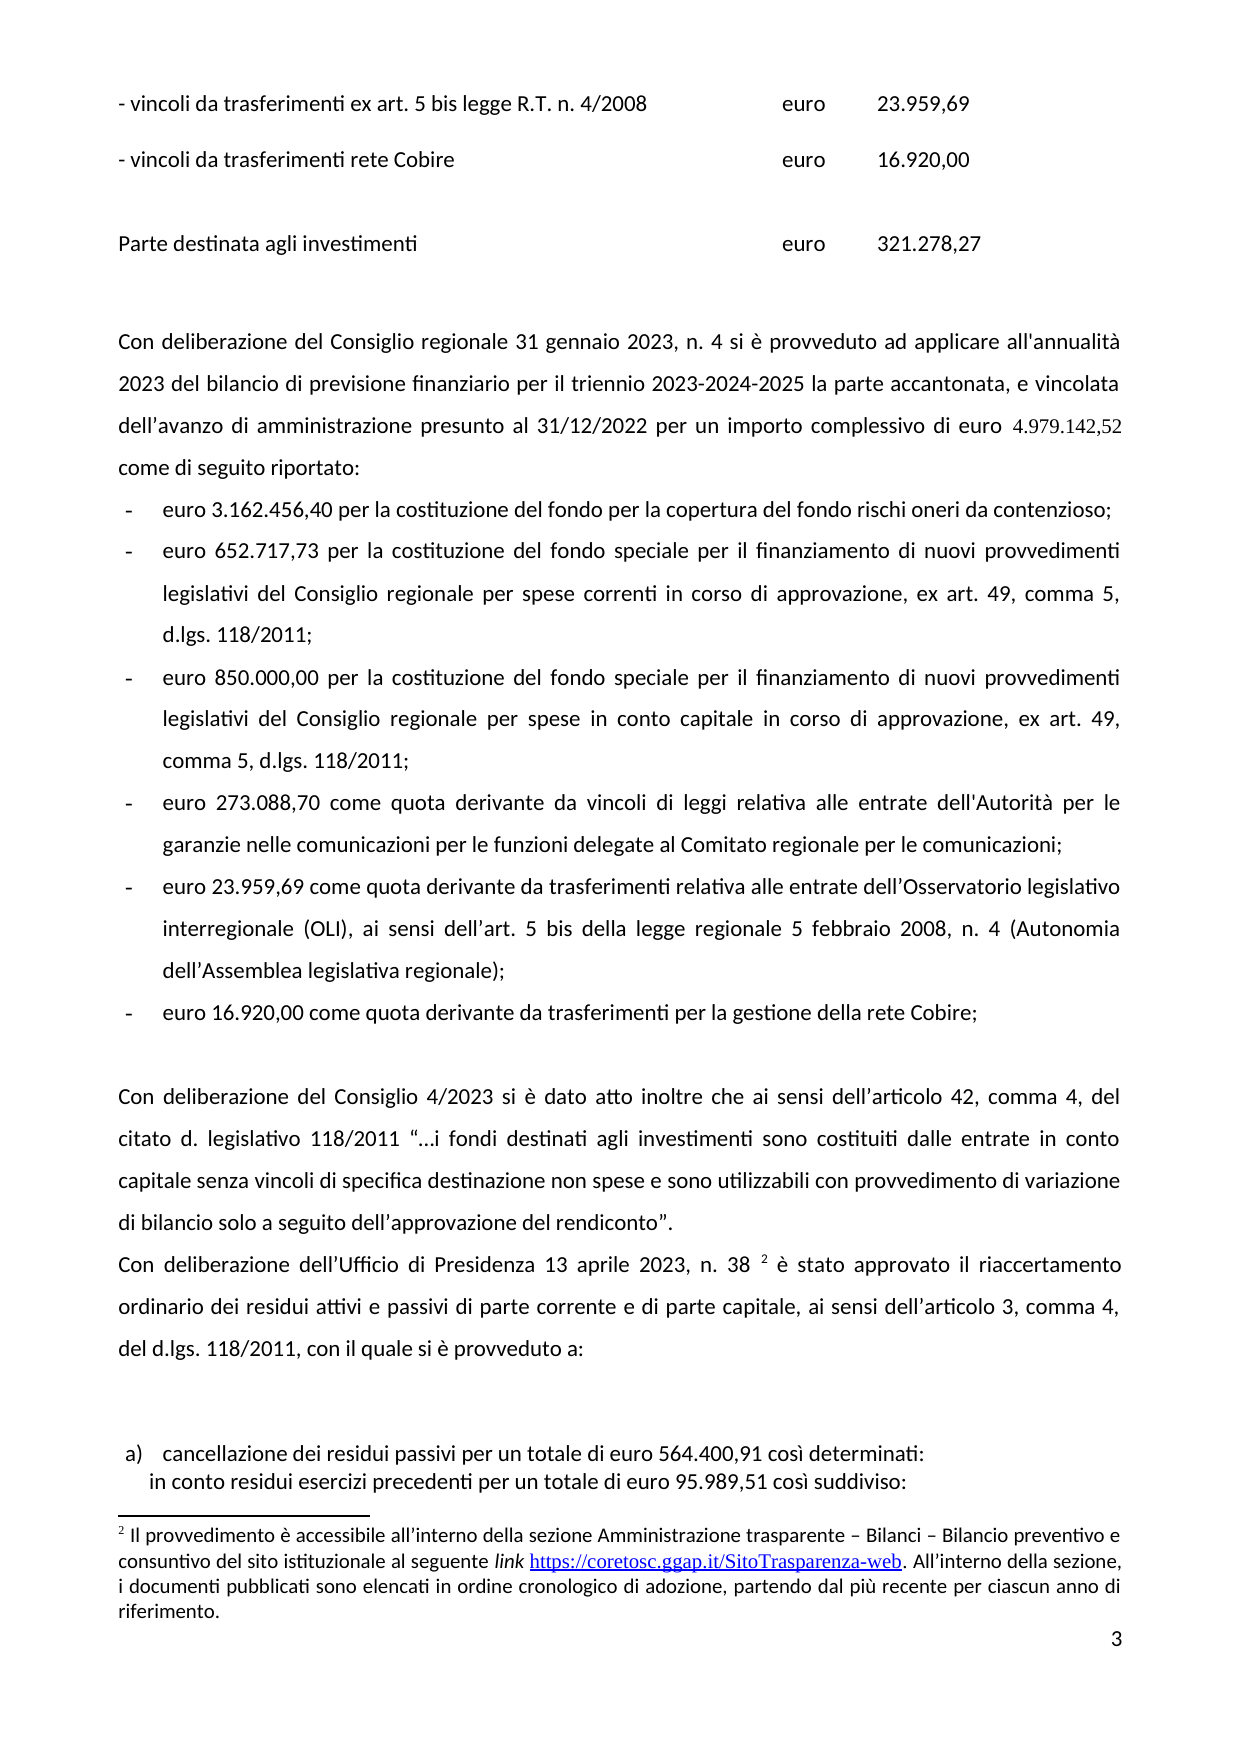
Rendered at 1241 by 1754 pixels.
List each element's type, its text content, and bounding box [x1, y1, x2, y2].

list cancellazione dei residui passivi per un totale di euro 564.400,91 così determinati: [125, 1439, 1122, 1467]
text Parte destinata agli investimenti euro 321.278,27 [118, 229, 1122, 257]
text - vincoli da trasferimenti rete Cobire euro 16.920,00 [118, 145, 1122, 173]
text Con deliberazione del Consiglio regionale 31 gennaio 2023, n. 4 si è provveduto ad applicare all'annualità 2023 del bilancio di previsione finanziario per il triennio 2023-2024-2025 la parte accantonata, e vincolata dell’avanzo di amministrazione presunto al 31/12/2022 per un importo complessivo di euro 4.979.142,52 come di seguito riportato: [118, 327, 1122, 481]
text - vincoli da trasferimenti ex art. 5 bis legge R.T. n. 4/2008 euro 23.959,69 [118, 89, 1122, 117]
text in conto residui esercizi precedenti per un totale di euro 95.989,51 così suddiviso: [118, 1467, 1122, 1495]
list euro 850.000,00 per la costituzione del fondo speciale per il finanziamento di nuovi provvedimenti legislativi del Consiglio regionale per spese in conto capitale in corso di approvazione, ex art. 49, comma 5, d.lgs. 118/2011; [125, 663, 1122, 774]
list euro 23.959,69 come quota derivante da trasferimenti relativa alle entrate dell’Osservatorio legislativo interregionale (OLI), ai sensi dell’art. 5 bis della legge regionale 5 febbraio 2008, n. 4 (Autonomia dell’Assemblea legislativa regionale); [125, 872, 1122, 984]
text Con deliberazione dell’Ufficio di Presidenza 13 aprile 2023, n. 38 è stato approvato il riaccertamento ordinario dei residui attivi e passivi di parte corrente e di parte capitale, ai sensi dell’articolo 3, comma 4, del d.lgs. 118/2011, con il quale si è provveduto a: [118, 1250, 1122, 1362]
list euro 273.088,70 come quota derivante da vincoli di leggi relativa alle entrate dell'Autorità per le garanzie nelle comunicazioni per le funzioni delegate al Comitato regionale per le comunicazioni; [125, 788, 1122, 858]
text Con deliberazione del Consiglio 4/2023 si è dato atto inoltre che ai sensi dell’articolo 42, comma 4, del citato d. legislativo 118/2011 “…i fondi destinati agli investimenti sono costituiti dalle entrate in conto capitale senza vincoli di specifica destinazione non spese e sono utilizzabili con provvedimento di variazione di bilancio solo a seguito dell’approvazione del rendiconto”. [118, 1082, 1122, 1236]
list euro 3.162.456,40 per la costituzione del fondo per la copertura del fondo rischi oneri da contenzioso; [125, 495, 1122, 523]
list euro 652.717,73 per la costituzione del fondo speciale per il finanziamento di nuovi provvedimenti legislativi del Consiglio regionale per spese correnti in corso di approvazione, ex art. 49, comma 5, d.lgs. 118/2011; [125, 537, 1122, 649]
list euro 16.920,00 come quota derivante da trasferimenti per la gestione della rete Cobire; [125, 998, 1122, 1026]
